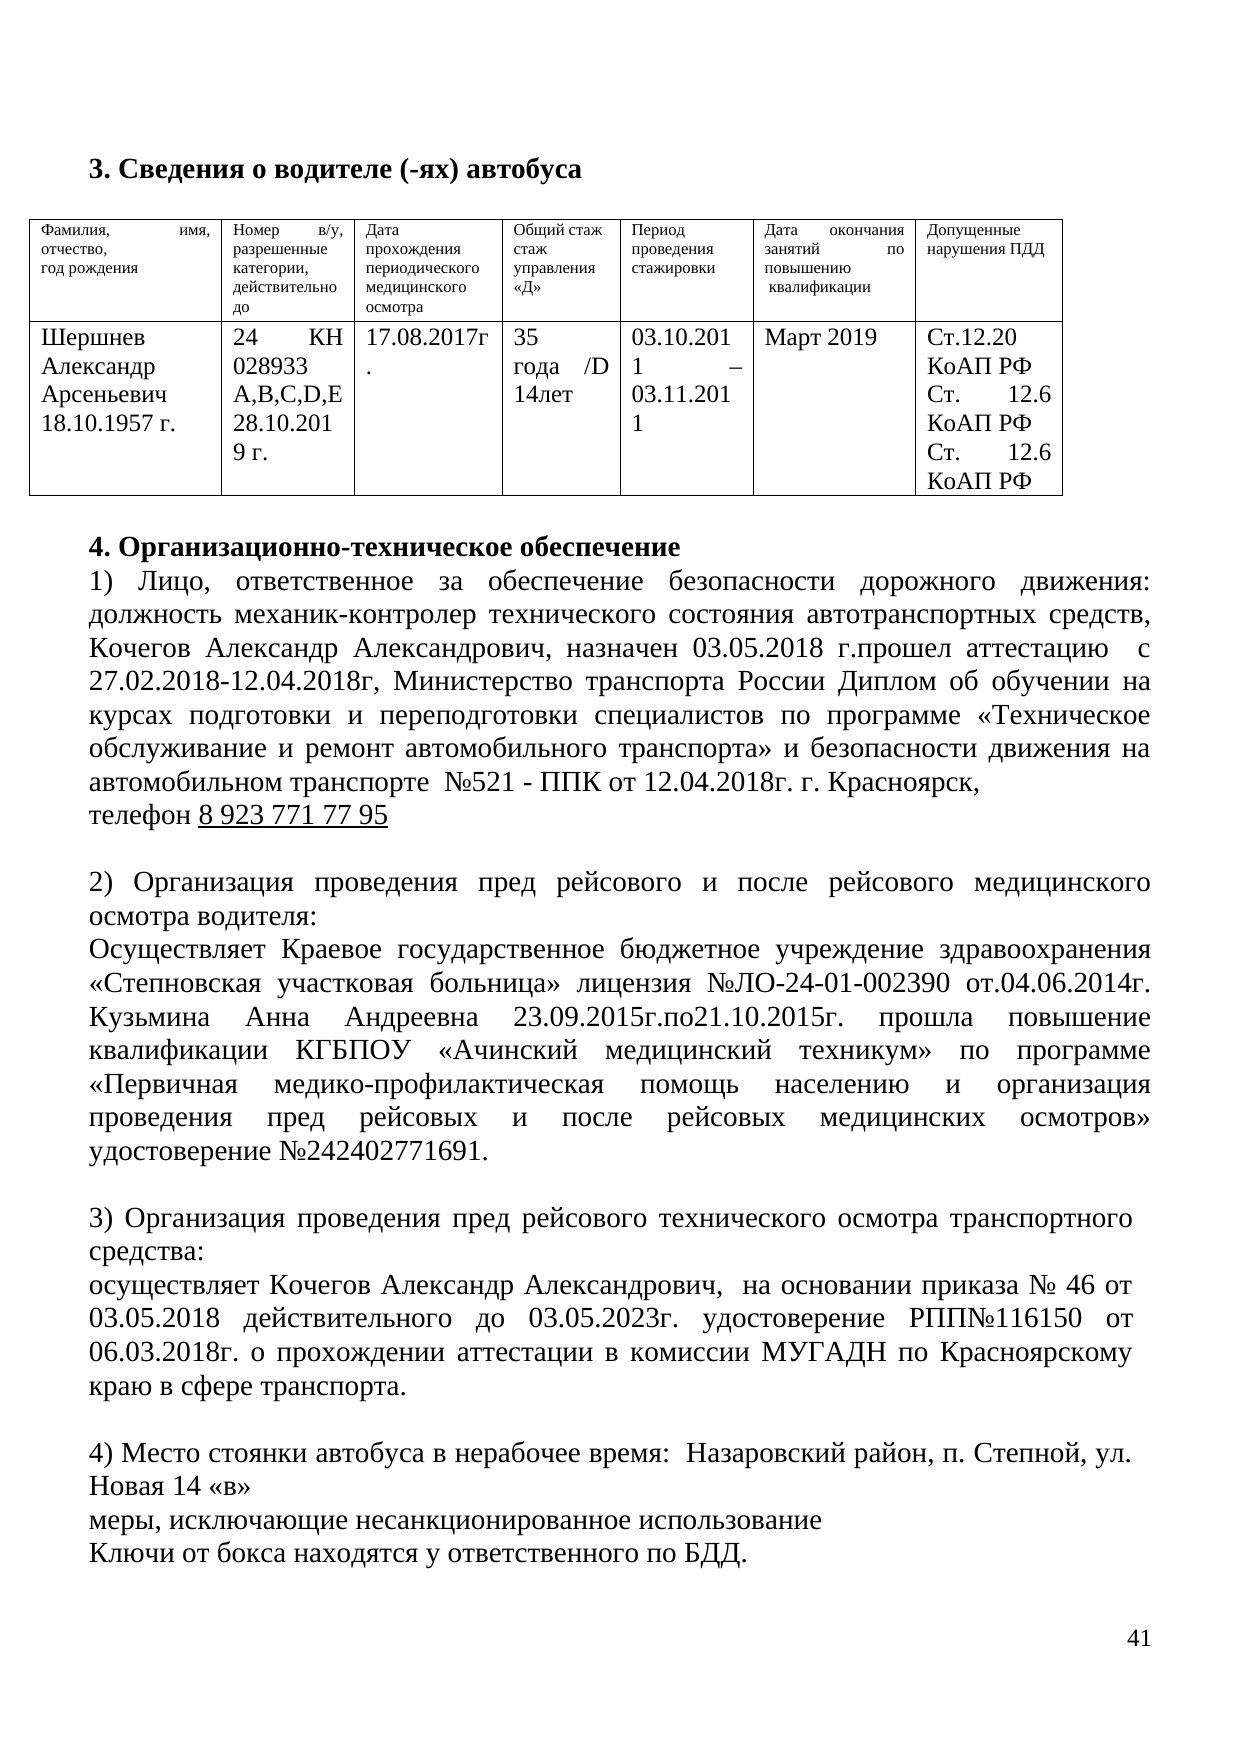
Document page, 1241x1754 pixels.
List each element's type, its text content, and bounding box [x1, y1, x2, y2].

text Осуществляет Краевое государственное бюджетное учреждение здравоохранения «Степновская участковая больница» лицензия №ЛО-24-01-002390 от.04.06.2014г. Кузьмина Анна Андреевна 23.09.2015г.по21.10.2015г. прошла повышение квалификации КГБПОУ «Ачинский медицинский техникум» по программе «Первичная медико-профилактическая помощь населению и организация проведения пред рейсовых и после рейсовых медицинских осмотров» удостоверение №242402771691. [89, 932, 1152, 1166]
table_header Период проведения стажировки [621, 220, 753, 321]
table_cell 03.10.2011 – 03.11.2011 [621, 322, 753, 494]
table_header Дата окончания занятий по повышению квалификации [754, 220, 915, 321]
table_cell 24 КН 028933 A,B,C,D,E 28.10.2019 г. [222, 322, 354, 494]
text 4. Организационно-техническое обеспечение [89, 529, 1152, 563]
text 3) Организация проведения пред рейсового технического осмотра транспортного средства: [89, 1200, 1133, 1267]
table_header Фамилия, имя, отчество, год рождения [30, 220, 221, 321]
table_cell 35 года /D 14лет [503, 322, 620, 494]
text Ключи от бокса находятся у ответственного по БДД. [89, 1535, 1133, 1569]
text 4) Место стоянки автобуса в нерабочее время: Назаровский район, п. Степной, ул. Новая 14 «в» [89, 1435, 1133, 1502]
table_cell Ст.12.20 КоАП РФ Ст. 12.6 КоАП РФ Ст. 12.6 КоАП РФ [916, 322, 1062, 494]
table_cell 17.08.2017г. [355, 322, 502, 494]
text меры, исключающие несанкционированное использование [89, 1502, 1133, 1535]
table_header Номер в/у, разрешенные категории, действительно до [222, 220, 354, 321]
table_cell Март 2019 [754, 322, 915, 494]
table_header Общий стаж стаж управления «Д» [503, 220, 620, 321]
text 2) Организация проведения пред рейсового и после рейсового медицинского осмотра водителя: [89, 864, 1152, 932]
text 3. Сведения о водителе (-ях) автобуса [89, 152, 1152, 185]
table_header Дата прохождения периодического медицинского осмотра [355, 220, 502, 321]
text осуществляет Кочегов Александр Александрович, на основании приказа № 46 от 03.05.2018 действительного до 03.05.2023г. удостоверение РПП№116150 от 06.03.2018г. о прохождении аттестации в комиссии МУГАДН по Красноярскому краю в сфере транспорта. [89, 1267, 1133, 1401]
table_header Допущенные нарушения ПДД [916, 220, 1062, 321]
table_cell Шершнев Александр Арсеньевич 18.10.1957 г. [30, 322, 221, 494]
text 1) Лицо, ответственное за обеспечение безопасности дорожного движения: должность механик-контролер технического состояния автотранспортных средств, Кочегов Александр Александрович, назначен 03.05.2018 г.прошел аттестацию с 27.02.2018-12.04.2018г, Министерство транспорта России Диплом об обучении на курсах подготовки и переподготовки специалистов по программе «Техническое обслуживание и ремонт автомобильного транспорта» и безопасности движения на автомобильном транспорте №521 - ППК от 12.04.2018г. г. Красноярск, [89, 563, 1152, 797]
text телефон 8 923 771 77 95 [89, 797, 1152, 831]
